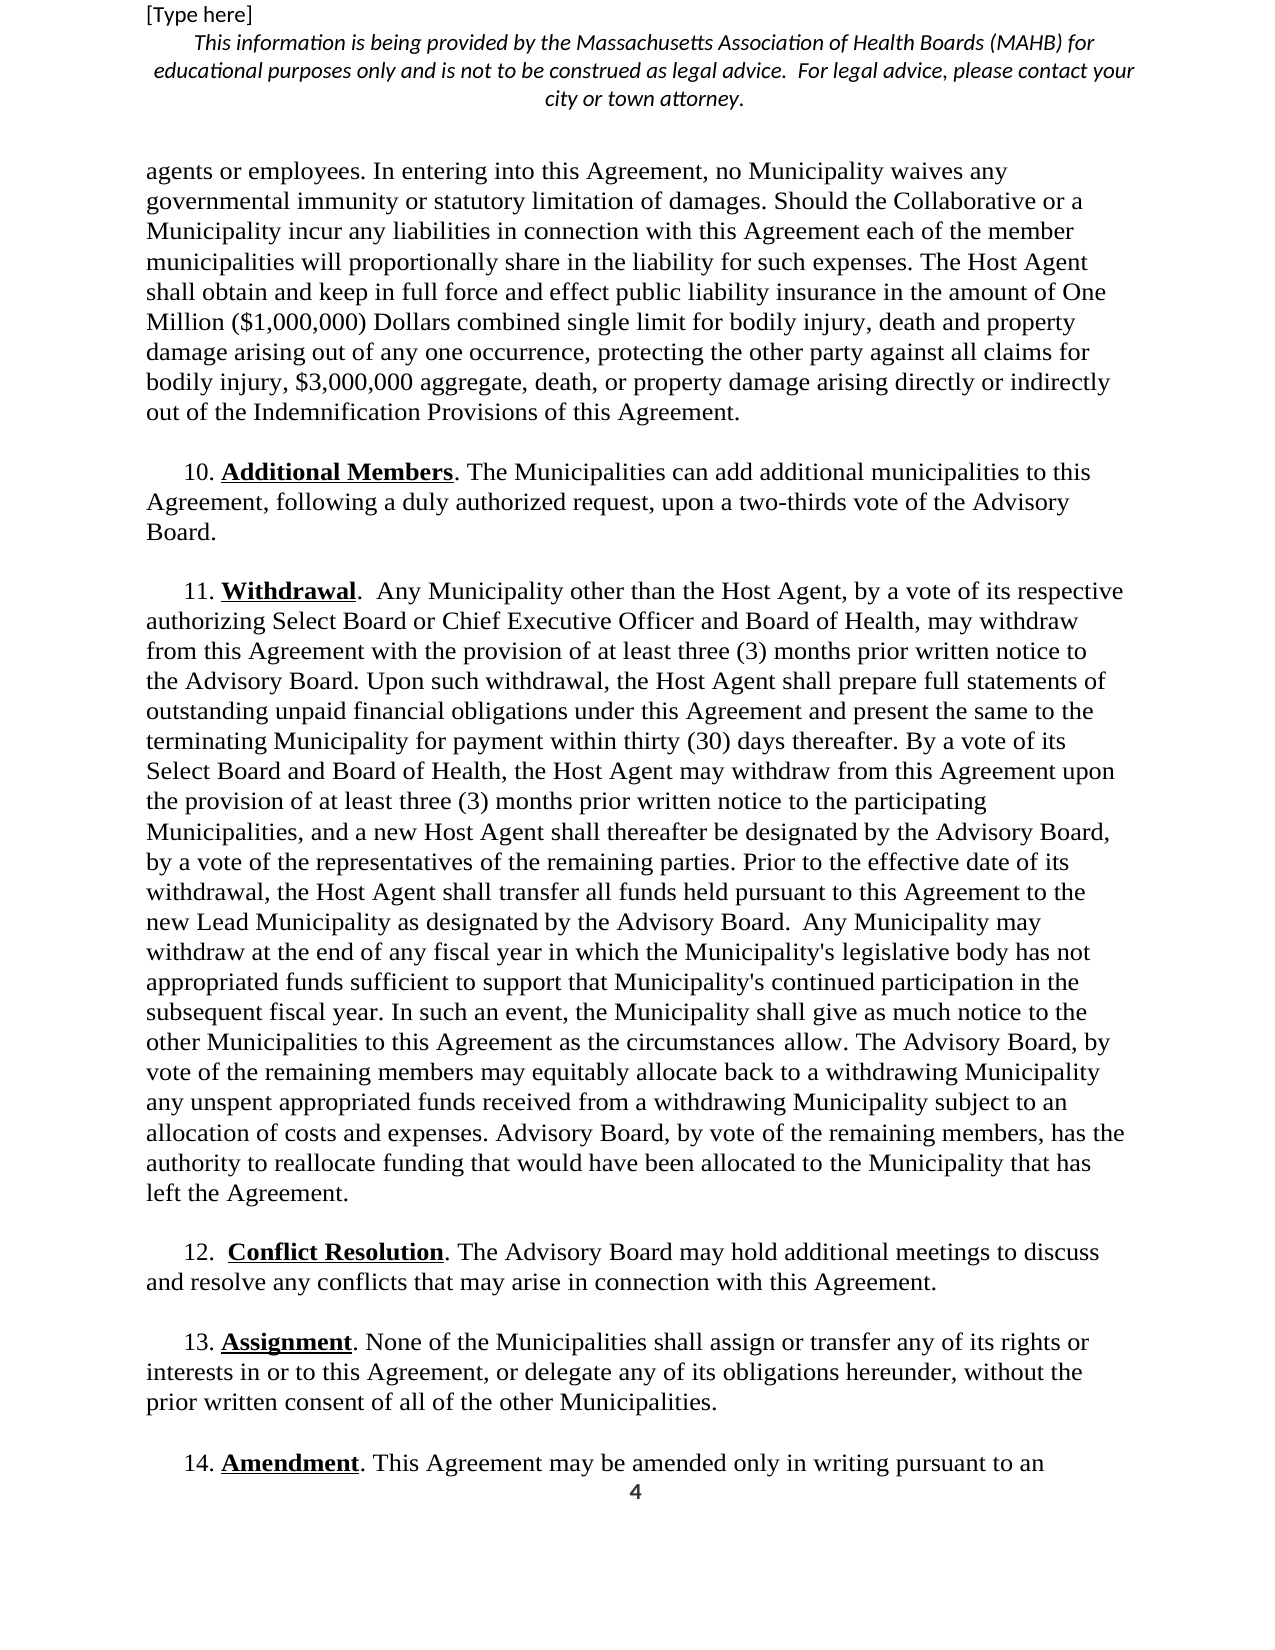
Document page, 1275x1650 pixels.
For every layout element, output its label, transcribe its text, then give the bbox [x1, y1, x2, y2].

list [146, 1448, 1125, 1477]
list Withdrawal. Any Municipality other than the Host Agent, by a vote of its respective authorizing Select Board or Chief Executive Officer and Board of Health, may withdraw from this Agreement with the provision of at least three (3) months prior written notice to the Advisory Board. Upon such withdrawal, the Host Agent shall prepare full statements of outstanding unpaid financial obligations under this Agreement and present the same to the terminating Municipality for payment within thirty (30) days thereafter. By a vote of its Select Board and Board of Health, the Host Agent may withdraw from this Agreement upon the provision of at least three (3) months prior written notice to the participating Municipalities, and a new Host Agent shall thereafter be designated by the Advisory Board, by a vote of the representatives of the remaining parties. Prior to the effective date of its withdrawal, the Host Agent shall transfer all funds held pursuant to this Agreement to the new Lead Municipality as designated by the Advisory Board. Any Municipality may withdraw at the end of any fiscal year in which the Municipality's legislative body has not appropriated funds sufficient to support that Municipality's continued participation in the subsequent fiscal year. In such an event, the Municipality shall give as much notice to the other Municipalities to this Agreement as the circumstances allow. The Advisory Board, by vote of the remaining members may equitably allocate back to a withdrawing Municipality any unspent appropriated funds received from a withdrawing Municipality subject to an allocation of costs and expenses. Advisory Board, by vote of the remaining members, has the authority to reallocate funding that would have been allocated to the Municipality that has left the Agreement. [146, 576, 1125, 1207]
list Additional Members. The Municipalities can add additional municipalities to this Agreement, following a duly authorized request, upon a two-thirds vote of the Advisory Board. [146, 457, 1125, 546]
list Conflict Resolution. The Advisory Board may hold additional meetings to discuss and resolve any conflicts that may arise in connection with this Agreement. [146, 1237, 1125, 1296]
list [146, 156, 1125, 426]
list Assignment. None of the Municipalities shall assign or transfer any of its rights or interests in or to this Agreement, or delegate any of its obligations hereunder, without the prior written consent of all of the other Municipalities. [146, 1327, 1125, 1416]
